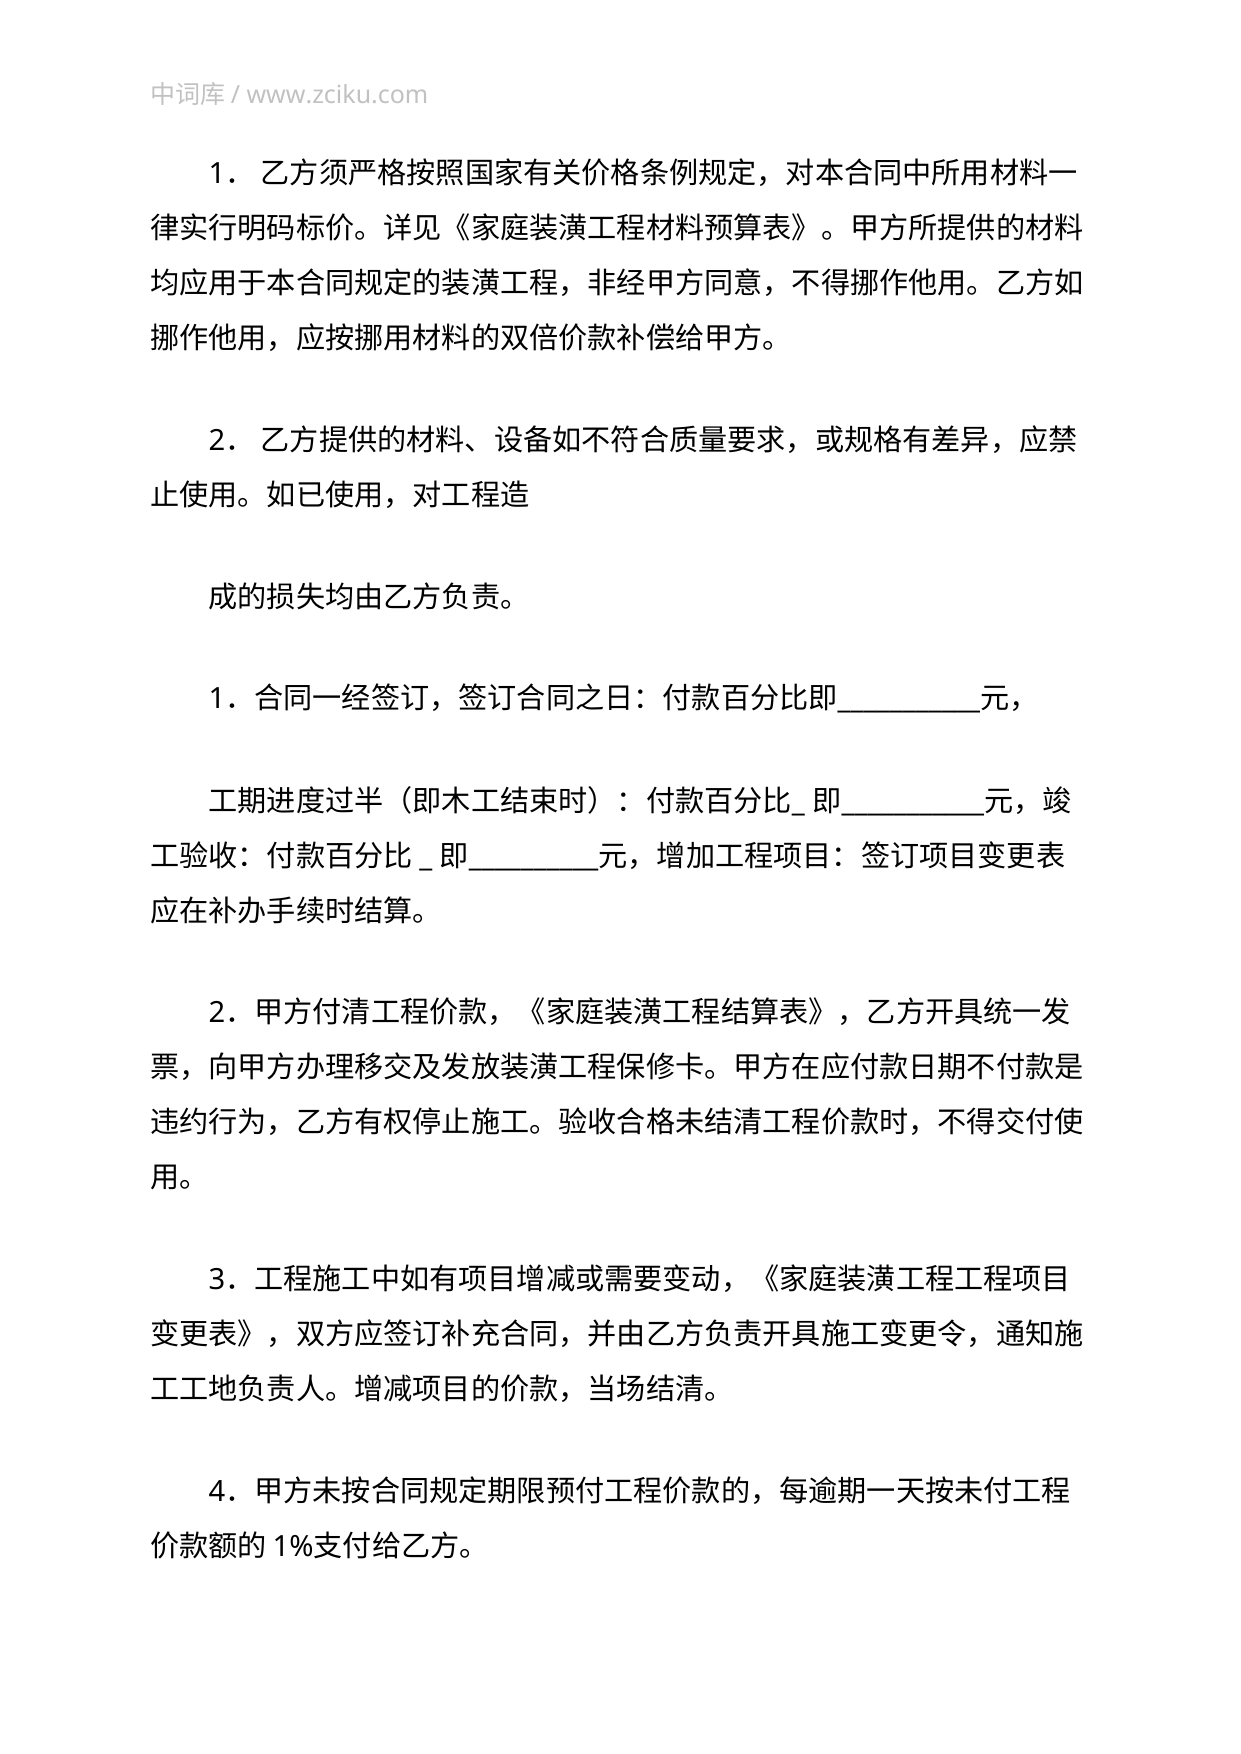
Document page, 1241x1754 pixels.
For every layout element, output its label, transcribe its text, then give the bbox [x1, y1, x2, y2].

text 2． 乙方提供的材料、设备如不符合质量要求，或规格有差异，应禁止使用。如已使用，对工程造 [150, 417, 1090, 514]
text 工期进度过半（即木工结束时）：付款百分比_ 即___________元，竣工验收：付款百分比 _ 即__________元，增加工程项目：签订项目变更表应在补办手续时结算。 [150, 777, 1090, 929]
text 2．甲方付清工程价款，《家庭装潢工程结算表》，乙方开具统一发票，向甲方办理移交及发放装潢工程保修卡。甲方在应付款日期不付款是违约行为，乙方有权停止施工。验收合格未结清工程价款时，不得交付使用。 [150, 989, 1090, 1196]
text 1． 乙方须严格按照国家有关价格条例规定，对本合同中所用材料一律实行明码标价。详见《家庭装潢工程材料预算表》。甲方所提供的材料均应用于本合同规定的装潢工程，非经甲方同意，不得挪作他用。乙方如挪作他用，应按挪用材料的双倍价款补偿给甲方。 [150, 150, 1090, 357]
text 3．工程施工中如有项目增减或需要变动，《家庭装潢工程工程项目变更表》，双方应签订补充合同，并由乙方负责开具施工变更令，通知施工工地负责人。增减项目的价款，当场结清。 [150, 1255, 1090, 1408]
text 1．合同一经签订，签订合同之日：付款百分比即___________元， [150, 675, 1090, 717]
text 4．甲方未按合同规定期限预付工程价款的，每逾期一天按未付工程价款额的1%支付给乙方。 [150, 1467, 1090, 1564]
text 成的损失均由乙方负责。 [150, 573, 1090, 616]
